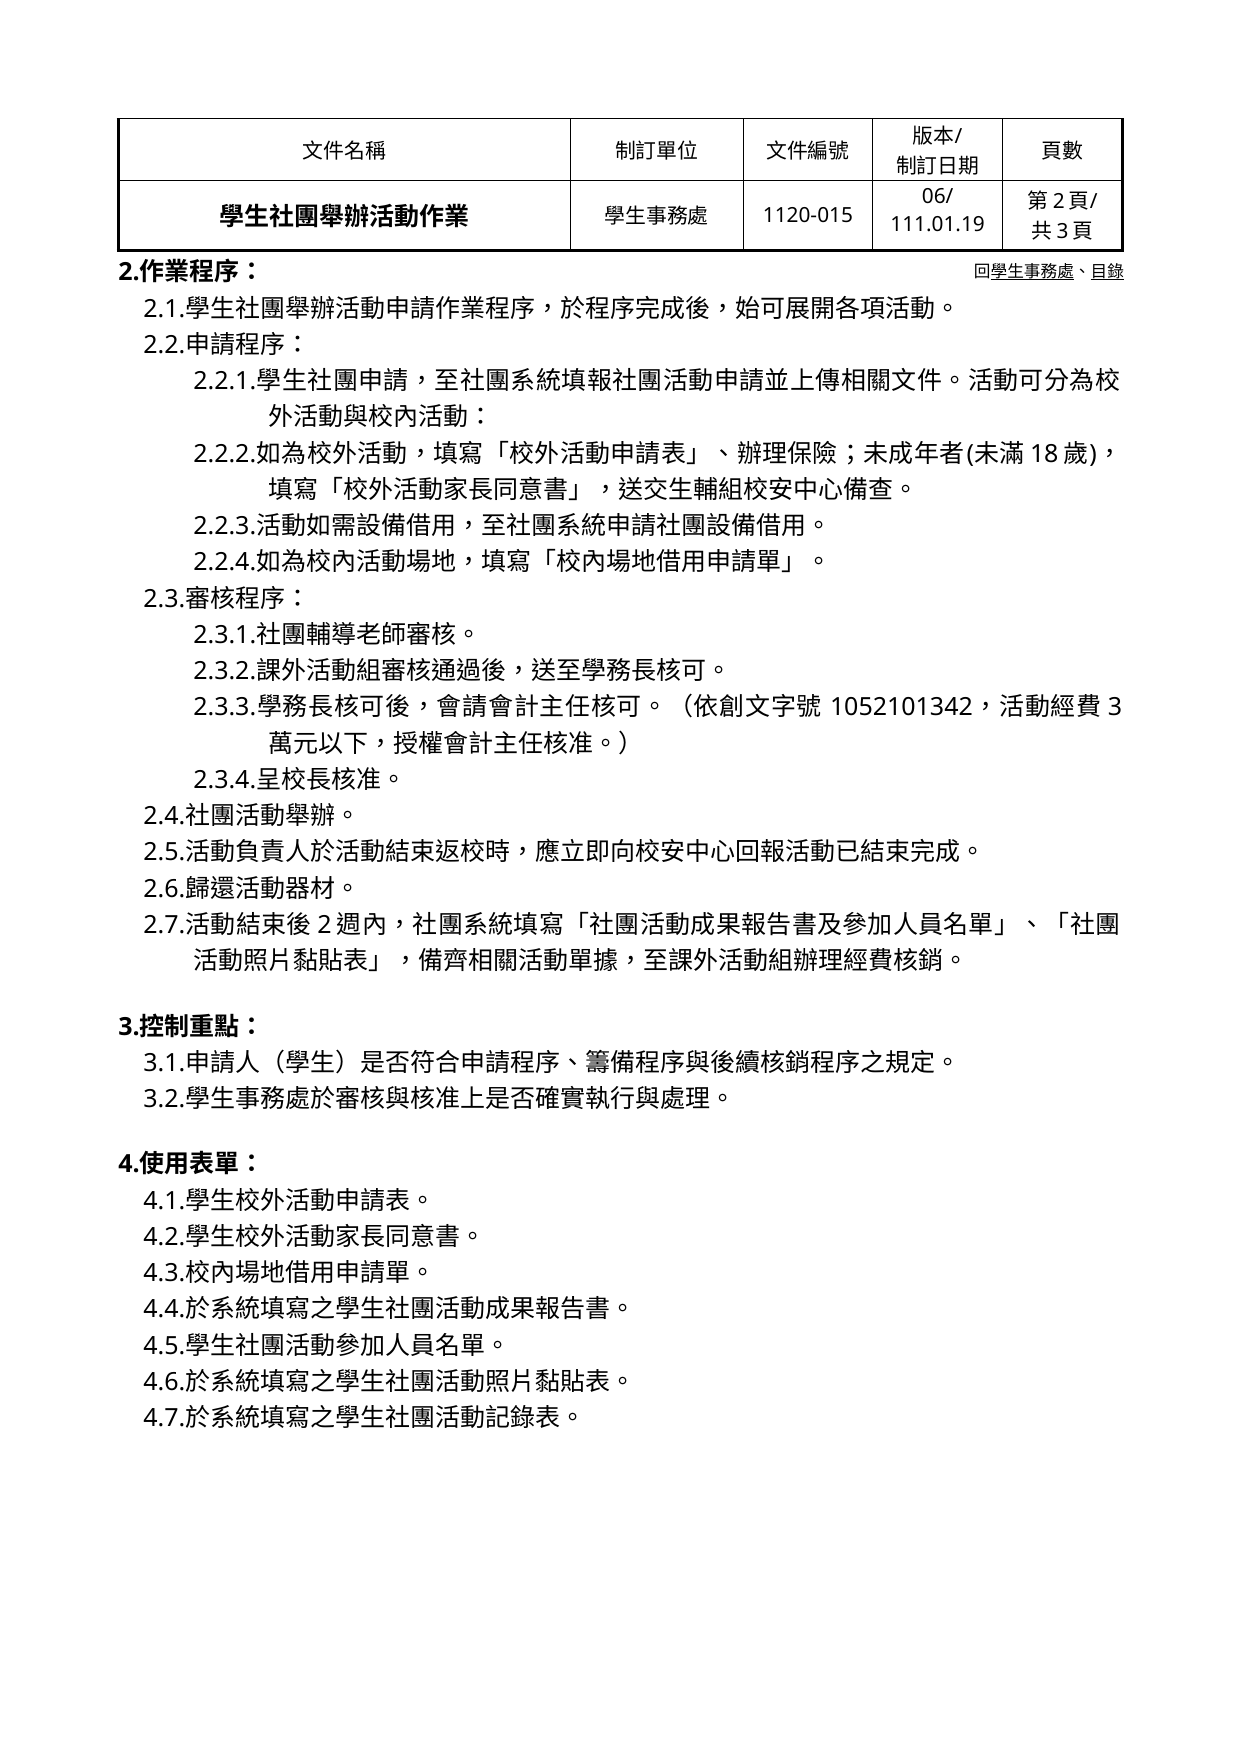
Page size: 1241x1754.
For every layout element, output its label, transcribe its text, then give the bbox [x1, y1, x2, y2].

text 2.作業程序： [118, 252, 1122, 288]
table_cell 版本/ 制訂日期 [873, 119, 1002, 180]
table_cell 文件名稱 [120, 119, 570, 180]
text 2.2.2.如為校外活動，填寫「校外活動申請表」、辦理保險；未成年者(未滿18歲)，填寫「校外活動家長同意書」，送交生輔組校安中心備查。 [193, 433, 1122, 506]
text 4.5.學生社團活動參加人員名單。 [143, 1325, 1122, 1361]
table_cell 第2頁/ 共3頁 [1003, 181, 1121, 249]
text 2.2.3.活動如需設備借用，至社團系統申請社團設備借用。 [193, 506, 1122, 542]
text 2.6.歸還活動器材。 [143, 868, 1122, 904]
text 4.3.校內場地借用申請單。 [143, 1253, 1122, 1289]
table_cell 06/ 111.01.19 [873, 181, 1002, 249]
table_cell 文件編號 [744, 119, 872, 180]
text 2.2.申請程序： [143, 324, 1122, 361]
text 4.4.於系統填寫之學生社團活動成果報告書。 [143, 1289, 1122, 1325]
text 3.1.申請人（學生）是否符合申請程序、籌備程序與後續核銷程序之規定。 [143, 1042, 1122, 1078]
text 2.5.活動負責人於活動結束返校時，應立即向校安中心回報活動已結束完成。 [143, 832, 1122, 868]
text 3.2.學生事務處於審核與核准上是否確實執行與處理。 [143, 1078, 1122, 1115]
text 2.4.社團活動舉辦。 [143, 796, 1122, 832]
text 2.2.4.如為校內活動場地，填寫「校內場地借用申請單」。 [193, 542, 1122, 578]
table_cell 學生事務處 [571, 181, 743, 249]
text 4.使用表單： [118, 1144, 1122, 1180]
text 2.2.1.學生社團申請，至社團系統填報社團活動申請並上傳相關文件。活動可分為校外活動與校內活動： [193, 361, 1122, 433]
table_cell 學生社團舉辦活動作業 [120, 181, 570, 249]
text 2.3.3.學務長核可後，會請會計主任核可。（依創文字號1052101342，活動經費3萬元以下，授權會計主任核准。） [193, 687, 1122, 759]
text 2.1.學生社團舉辦活動申請作業程序，於程序完成後，始可展開各項活動。 [143, 288, 1122, 324]
table_cell 1120-015 [744, 181, 872, 249]
text 2.7.活動結束後2週內，社團系統填寫「社團活動成果報告書及參加人員名單」、「社團活動照片黏貼表」，備齊相關活動單據，至課外活動組辦理經費核銷。 [143, 904, 1122, 977]
text 4.7.於系統填寫之學生社團活動記錄表。 [143, 1398, 1122, 1434]
text 4.2.學生校外活動家長同意書。 [143, 1216, 1122, 1253]
table_cell 頁數 [1003, 119, 1121, 180]
text 4.6.於系統填寫之學生社團活動照片黏貼表。 [143, 1361, 1122, 1398]
table_cell 制訂單位 [571, 119, 743, 180]
text 4.1.學生校外活動申請表。 [143, 1180, 1122, 1216]
text 2.3.4.呈校長核准。 [193, 759, 1122, 796]
text 2.3.1.社團輔導老師審核。 [193, 614, 1122, 651]
text 3.控制重點： [118, 1006, 1122, 1042]
text 2.3.審核程序： [143, 578, 1122, 614]
text 2.3.2.課外活動組審核通過後，送至學務長核可。 [193, 651, 1122, 687]
